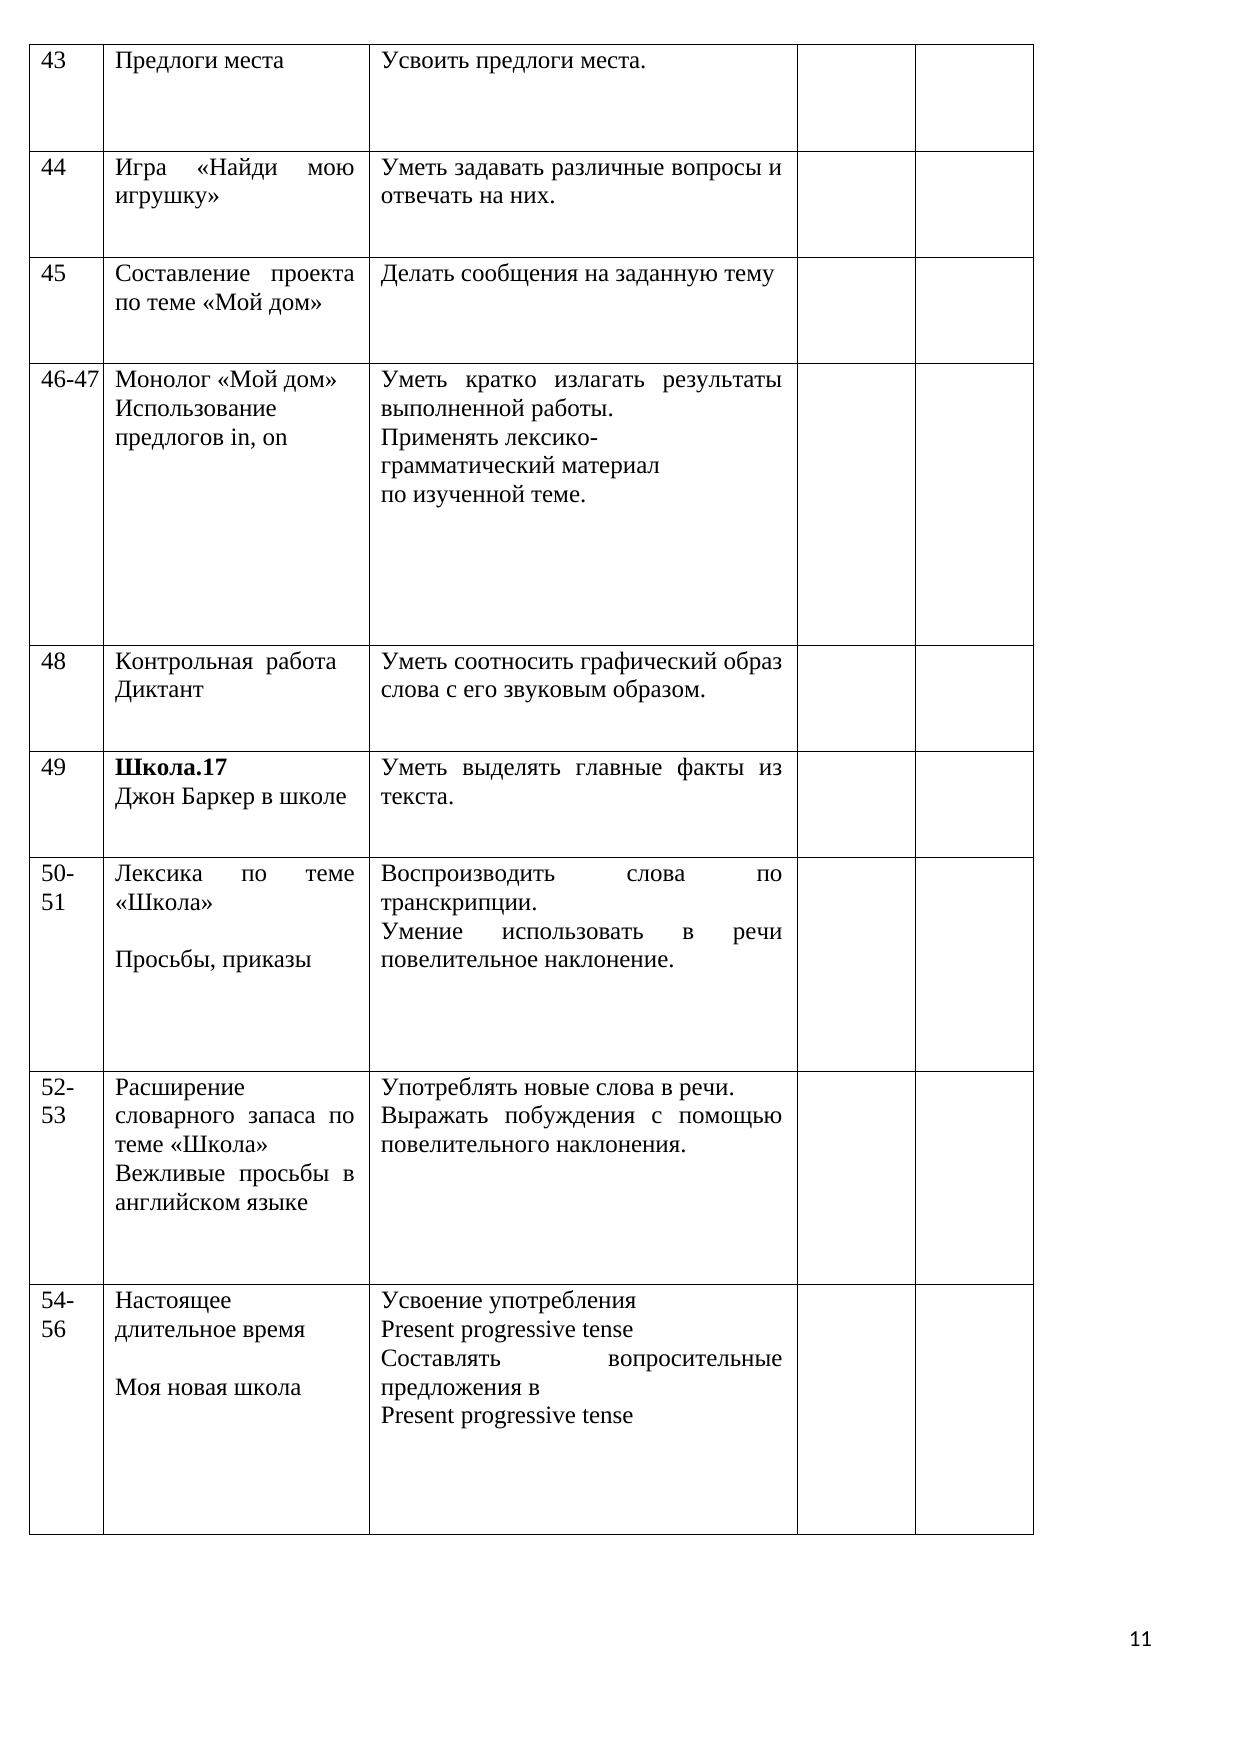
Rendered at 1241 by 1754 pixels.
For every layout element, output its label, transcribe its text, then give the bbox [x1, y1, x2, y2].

table_cell [798, 45, 915, 151]
table_cell 52- 53 [30, 1072, 103, 1284]
table_cell [798, 364, 915, 645]
table_cell [916, 646, 1033, 751]
table_cell 49 [30, 752, 103, 857]
table_cell [798, 1072, 915, 1284]
table_cell Составление проекта по теме «Мой дом» [104, 258, 369, 363]
table_cell [916, 45, 1033, 151]
table_cell Расширение словарного запаса по теме «Школа» Вежливые просьбы в английском языке [104, 1072, 369, 1284]
table_cell Уметь кратко излагать результаты выполненной работы. Применять лексико- грамматический материал по изученной теме. [370, 364, 797, 645]
table_cell [916, 1072, 1033, 1284]
table_cell Лексика по теме «Школа» Просьбы, приказы [104, 858, 369, 1071]
table_cell [916, 152, 1033, 257]
table_cell 50- 51 [30, 858, 103, 1071]
table_cell [798, 752, 915, 857]
table_cell 44 [30, 152, 103, 257]
table_cell Монолог «Мой дом» Использование предлогов in, on [104, 364, 369, 645]
table_cell [916, 258, 1033, 363]
table_cell [798, 258, 915, 363]
table_cell [916, 364, 1033, 645]
table_cell Усвоить предлоги места. [370, 45, 797, 151]
table_cell Воспроизводить слова по транскрипции. Умение использовать в речи повелительное наклонение. [370, 858, 797, 1071]
table_cell [798, 152, 915, 257]
table_cell Употреблять новые слова в речи. Выражать побуждения с помощью повелительного наклонения. [370, 1072, 797, 1284]
table_cell 46-47 [30, 364, 103, 645]
table_cell 43 [30, 45, 103, 151]
table_cell [798, 858, 915, 1071]
table_cell Игра «Найди мою игрушку» [104, 152, 369, 257]
table_cell [916, 858, 1033, 1071]
table_cell Настоящее длительное время Моя новая школа [104, 1285, 369, 1534]
table_cell 54- 56 [30, 1285, 103, 1534]
table_cell 48 [30, 646, 103, 751]
table_cell Предлоги места [104, 45, 369, 151]
table_cell [916, 752, 1033, 857]
table_cell [798, 646, 915, 751]
table_cell [798, 1285, 915, 1534]
table_cell Школа.17 Джон Баркер в школе [104, 752, 369, 857]
table_cell Уметь выделять главные факты из текста. [370, 752, 797, 857]
table_cell Контрольная работа Диктант [104, 646, 369, 751]
table_cell Усвоение употребления Present progressive tense Составлять вопросительные предложения в Present progressive tense [370, 1285, 797, 1534]
table_cell Уметь задавать различные вопросы и отвечать на них. [370, 152, 797, 257]
table_cell Делать сообщения на заданную тему [370, 258, 797, 363]
table_cell [916, 1285, 1033, 1534]
table_cell 45 [30, 258, 103, 363]
table_cell Уметь соотносить графический образ слова с его звуковым образом. [370, 646, 797, 751]
